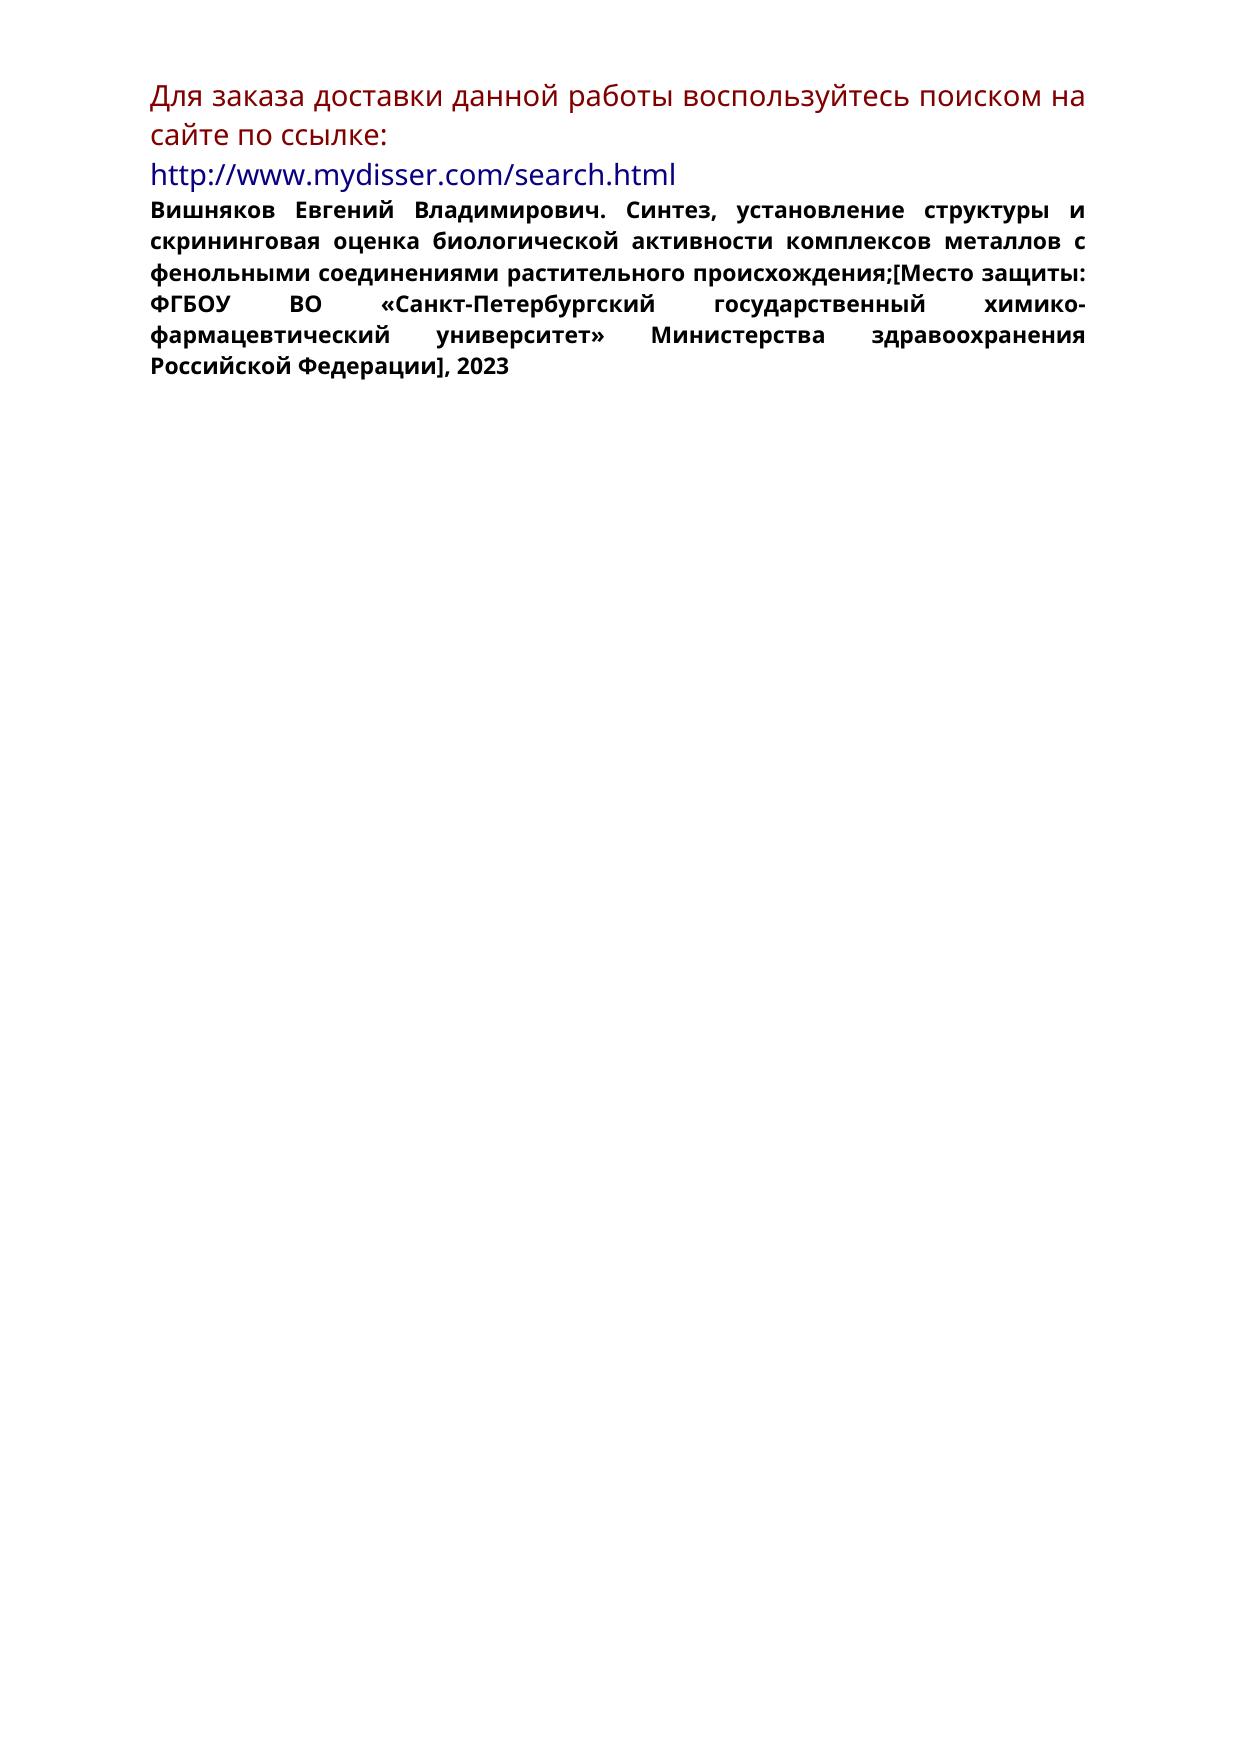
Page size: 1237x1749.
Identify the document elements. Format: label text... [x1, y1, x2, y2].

text Вишняков Евгений Владимирович. Синтез, установление структуры и скрининговая оценка биологической активности комплексов металлов с фенольными соединениями растительного происхождения;[Место защиты: ФГБОУ ВО «Санкт-Петербургский государственный химико-фармацевтический университет» Министерства здравоохранения Российской Федерации], 2023 [150, 194, 1086, 382]
